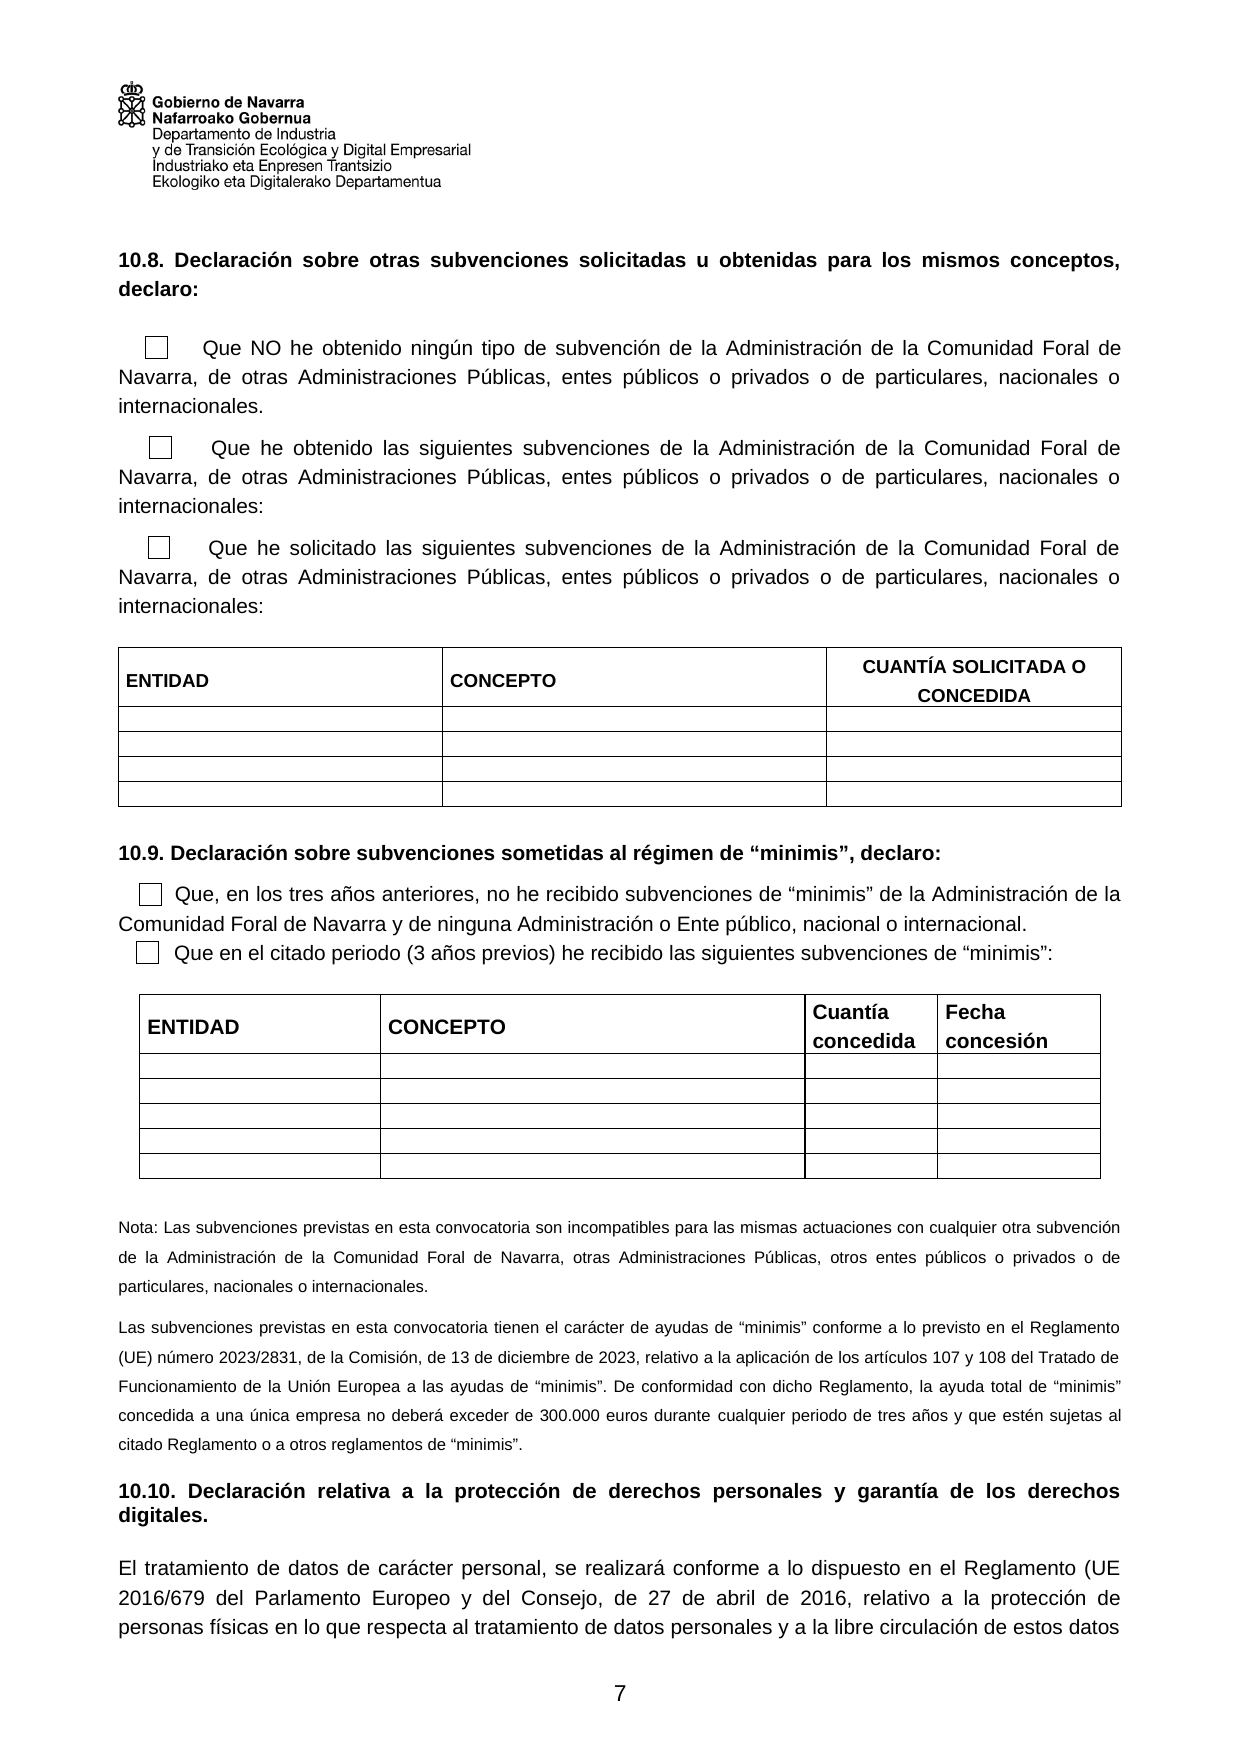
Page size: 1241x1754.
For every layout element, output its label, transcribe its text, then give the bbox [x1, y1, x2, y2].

text 10.8. Declaración sobre otras subvenciones solicitadas u obtenidas para los mismos conceptos, declaro: [118, 243, 1122, 301]
table_cell [140, 1104, 380, 1128]
table_cell [938, 1079, 1100, 1103]
table_cell [140, 1154, 380, 1178]
text Que, en los tres años anteriores, no he recibido subvenciones de “minimis” de la Administración de la Comunidad Foral de Navarra y de ninguna Administración o Ente público, nacional o internacional. [118, 877, 1122, 935]
table_cell [381, 1104, 804, 1128]
table_header CONCEPTO [381, 995, 804, 1053]
table_header Cuantía concedida [806, 995, 937, 1053]
text Que he solicitado las siguientes subvenciones de la Administración de la Comunidad Foral de Navarra, de otras Administraciones Públicas, entes públicos o privados o de particulares, nacionales o internacionales: [118, 530, 1122, 618]
table_cell [381, 1079, 804, 1103]
text 10.9. Declaración sobre subvenciones sometidas al régimen de “minimis”, declaro: [118, 835, 1122, 864]
table_header Fecha concesión [938, 995, 1100, 1053]
table_header ENTIDAD [140, 995, 380, 1053]
table_cell [443, 782, 826, 806]
table_cell [938, 1154, 1100, 1178]
table_cell [381, 1154, 804, 1178]
table_cell [119, 707, 442, 731]
table_cell [140, 1054, 380, 1078]
table_header CUANTÍA SOLICITADA O CONCEDIDA [827, 648, 1121, 706]
text Que he obtenido las siguientes subvenciones de la Administración de la Comunidad Foral de Navarra, de otras Administraciones Públicas, entes públicos o privados o de particulares, nacionales o internacionales: [118, 430, 1122, 518]
table_cell [938, 1054, 1100, 1078]
table_cell [806, 1079, 937, 1103]
table_cell [443, 707, 826, 731]
table_cell [827, 732, 1121, 756]
table_cell [140, 1079, 380, 1103]
table_cell [938, 1104, 1100, 1128]
table_cell [140, 1129, 380, 1153]
text Las subvenciones previstas en esta convocatoria tienen el carácter de ayudas de “minimis” conforme a lo previsto en el Reglamento (UE) número 2023/2831, de la Comisión, de 13 de diciembre de 2023, relativo a la aplicación de los artículos 107 y 108 del Tratado de Funcionamiento de la Unión Europea a las ayudas de “minimis”. De conformidad con dicho Reglamento, la ayuda total de “minimis” concedida a una única empresa no deberá exceder de 300.000 euros durante cualquier periodo de tres años y que estén sujetas al citado Reglamento o a otros reglamentos de “minimis”. [118, 1308, 1122, 1454]
table_cell [806, 1154, 937, 1178]
table_cell [806, 1054, 937, 1078]
table_header CONCEPTO [443, 648, 826, 706]
table_cell [381, 1129, 804, 1153]
table_cell [119, 732, 442, 756]
table_cell [443, 757, 826, 781]
text 10.10. Declaración relativa a la protección de derechos personales y garantía de los derechos digitales. [118, 1479, 1122, 1527]
text Que NO he obtenido ningún tipo de subvención de la Administración de la Comunidad Foral de Navarra, de otras Administraciones Públicas, entes públicos o privados o de particulares, nacionales o internacionales. [118, 330, 1122, 418]
picture [118, 81, 471, 190]
table_cell [381, 1054, 804, 1078]
text Que en el citado periodo (3 años previos) he recibido las siguientes subvenciones de “minimis”: [118, 935, 1122, 964]
table_cell [827, 782, 1121, 806]
table_cell [827, 757, 1121, 781]
text Nota: Las subvenciones previstas en esta convocatoria son incompatibles para las mismas actuaciones con cualquier otra subvención de la Administración de la Comunidad Foral de Navarra, otras Administraciones Públicas, otros entes públicos o privados o de particulares, nacionales o internacionales. [118, 1208, 1122, 1296]
table_cell [938, 1129, 1100, 1153]
table_cell [806, 1104, 937, 1128]
table_cell [806, 1129, 937, 1153]
table_cell [119, 782, 442, 806]
table_cell [119, 757, 442, 781]
table_header ENTIDAD [119, 648, 442, 706]
table_cell [443, 732, 826, 756]
table_cell [827, 707, 1121, 731]
